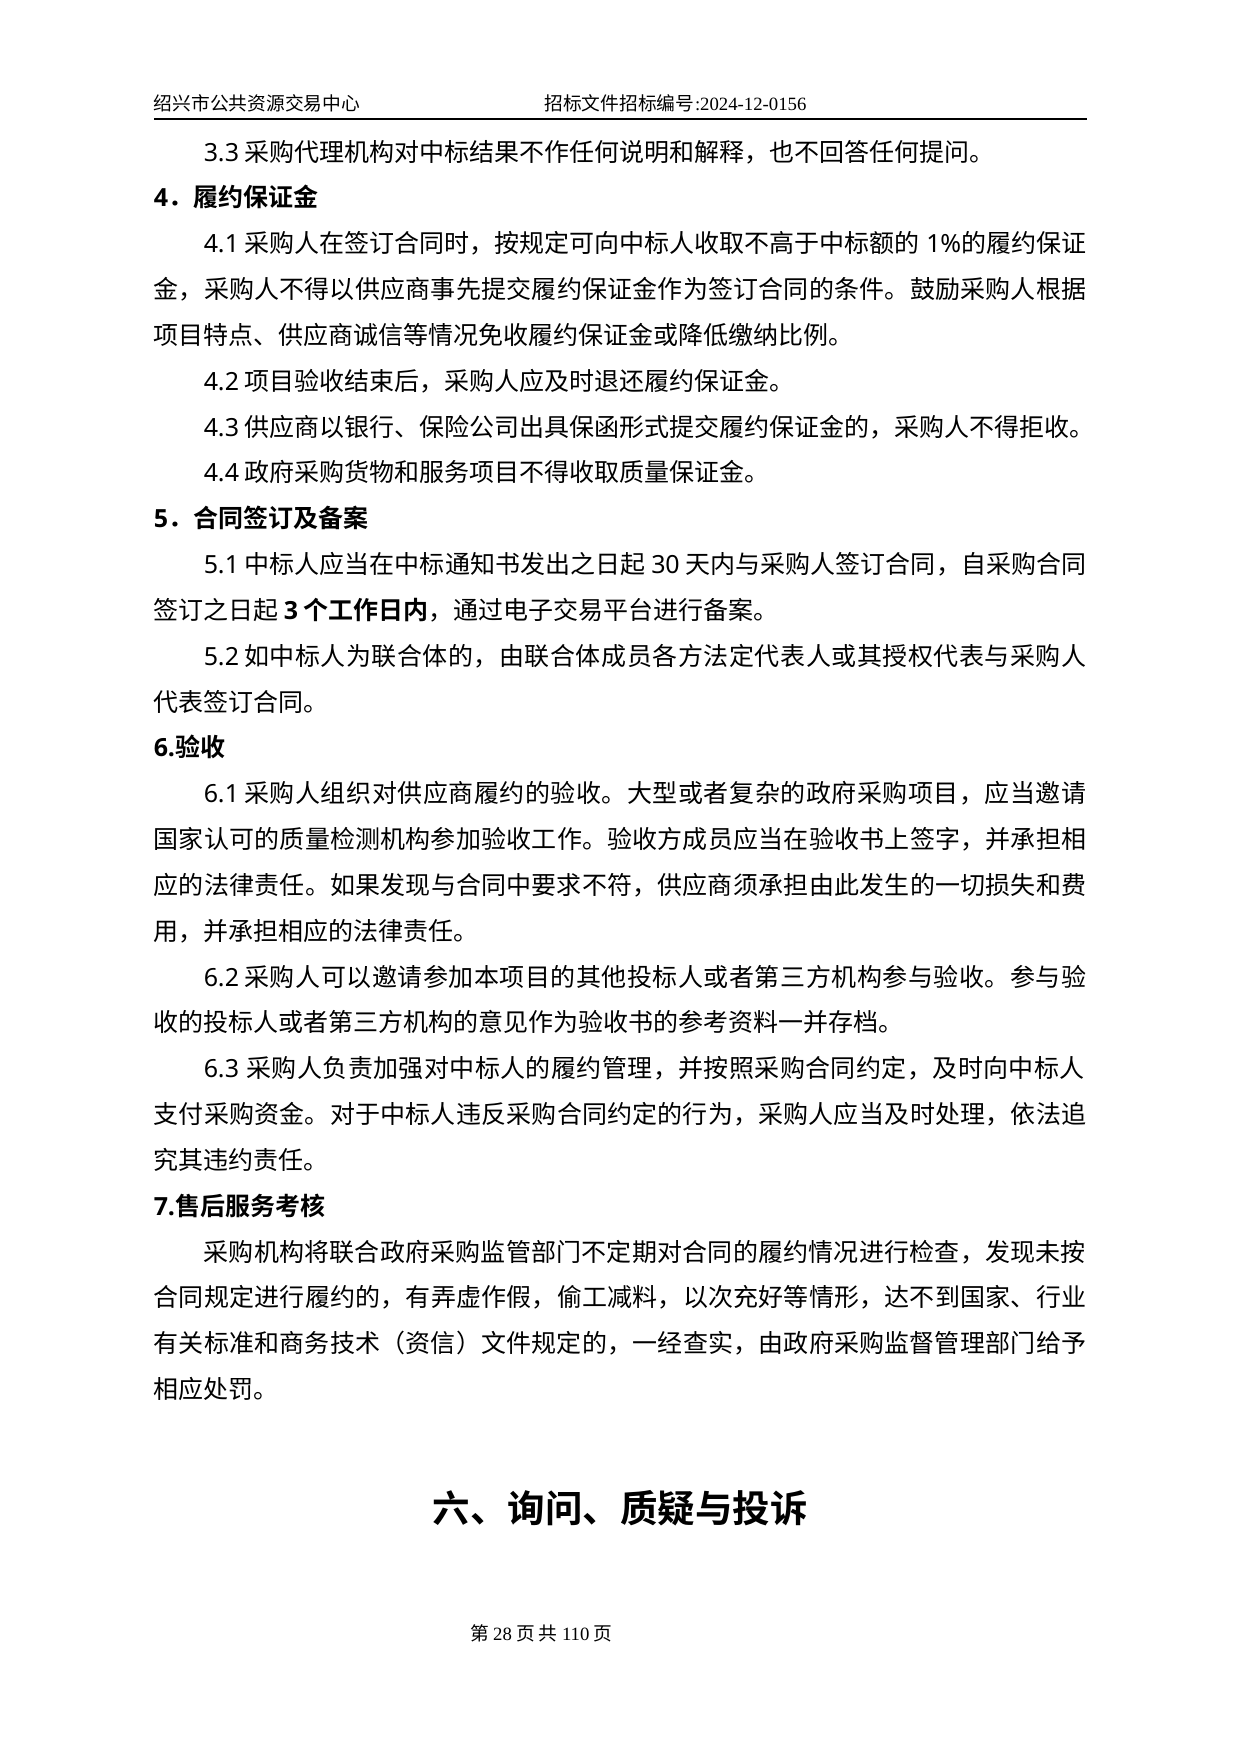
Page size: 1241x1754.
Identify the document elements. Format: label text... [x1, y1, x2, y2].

text 5．合同签订及备案 [153, 491, 1087, 537]
text 4.3供应商以银行、保险公司出具保函形式提交履约保证金的，采购人不得拒收。 [153, 399, 1087, 445]
text 4．履约保证金 [153, 170, 1087, 216]
text 6.3 采购人负责加强对中标人的履约管理，并按照采购合同约定，及时向中标人支付采购资金。对于中标人违反采购合同约定的行为，采购人应当及时处理，依法追究其违约责任。 [153, 1041, 1087, 1178]
text 6.2采购人可以邀请参加本项目的其他投标人或者第三方机构参与验收。参与验收的投标人或者第三方机构的意见作为验收书的参考资料一并存档。 [153, 949, 1087, 1041]
text 7.售后服务考核 [153, 1178, 1087, 1224]
text 4.2项目验收结束后，采购人应及时退还履约保证金。 [153, 353, 1087, 399]
text 5.2如中标人为联合体的，由联合体成员各方法定代表人或其授权代表与采购人代表签订合同。 [153, 628, 1087, 720]
text 六、询问、质疑与投诉 [153, 1479, 1087, 1533]
text 3.3采购代理机构对中标结果不作任何说明和解释，也不回答任何提问。 [153, 124, 1087, 170]
text 采购机构将联合政府采购监管部门不定期对合同的履约情况进行检查，发现未按合同规定进行履约的，有弄虚作假，偷工减料，以次充好等情形，达不到国家、行业有关标准和商务技术（资信）文件规定的，一经查实，由政府采购监督管理部门给予相应处罚。 [153, 1224, 1087, 1408]
text 6.验收 [153, 720, 1087, 766]
text 4.1采购人在签订合同时，按规定可向中标人收取不高于中标额的1%的履约保证金，采购人不得以供应商事先提交履约保证金作为签订合同的条件。鼓励采购人根据项目特点、供应商诚信等情况免收履约保证金或降低缴纳比例。 [153, 216, 1087, 353]
text 4.4政府采购货物和服务项目不得收取质量保证金。 [153, 445, 1087, 491]
text 6.1采购人组织对供应商履约的验收。大型或者复杂的政府采购项目，应当邀请国家认可的质量检测机构参加验收工作。验收方成员应当在验收书上签字，并承担相应的法律责任。如果发现与合同中要求不符，供应商须承担由此发生的一切损失和费用，并承担相应的法律责任。 [153, 766, 1087, 949]
text 5.1中标人应当在中标通知书发出之日起30天内与采购人签订合同，自采购合同签订之日起3个工作日内，通过电子交易平台进行备案。 [153, 537, 1087, 628]
